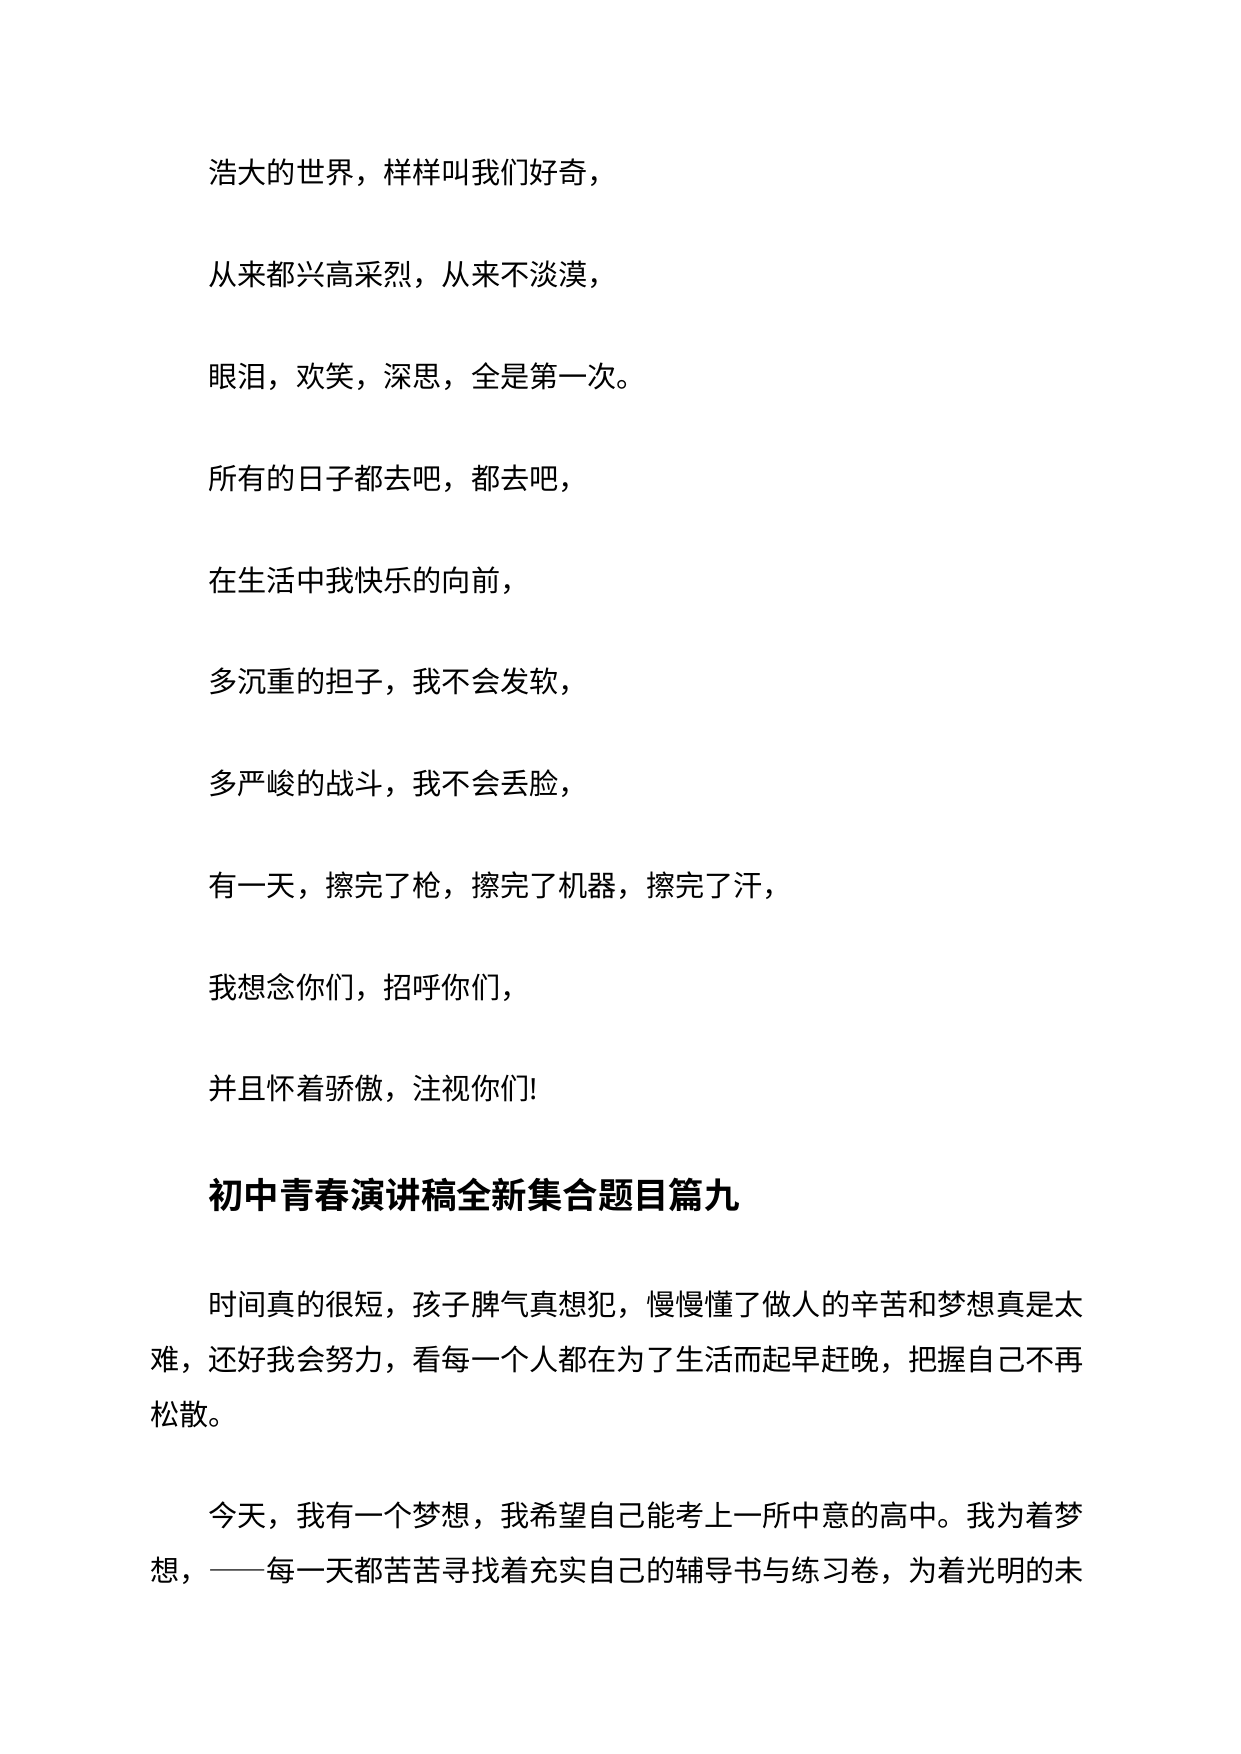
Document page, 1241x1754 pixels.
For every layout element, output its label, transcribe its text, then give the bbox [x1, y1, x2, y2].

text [150, 1493, 1090, 1590]
text 多严峻的战斗，我不会丢脸， [150, 761, 1090, 803]
text 多沉重的担子，我不会发软， [150, 659, 1090, 701]
text 眼泪，欢笑，深思，全是第一次。 [150, 353, 1090, 396]
text 我想念你们，招呼你们， [150, 964, 1090, 1006]
text 有一天，擦完了枪，擦完了机器，擦完了汗， [150, 862, 1090, 905]
text 所有的日子都去吧，都去吧， [150, 455, 1090, 498]
text 初中青春演讲稿全新集合题目篇九 [150, 1168, 1090, 1219]
text 并且怀着骄傲，注视你们! [150, 1066, 1090, 1108]
text 时间真的很短，孩子脾气真想犯，慢慢懂了做人的辛苦和梦想真是太难，还好我会努力，看每一个人都在为了生活而起早赶晚，把握自己不再松散。 [150, 1281, 1090, 1433]
text 从来都兴高采烈，从来不淡漠， [150, 252, 1090, 294]
text 浩大的世界，样样叫我们好奇， [150, 150, 1090, 192]
text 在生活中我快乐的向前， [150, 557, 1090, 599]
